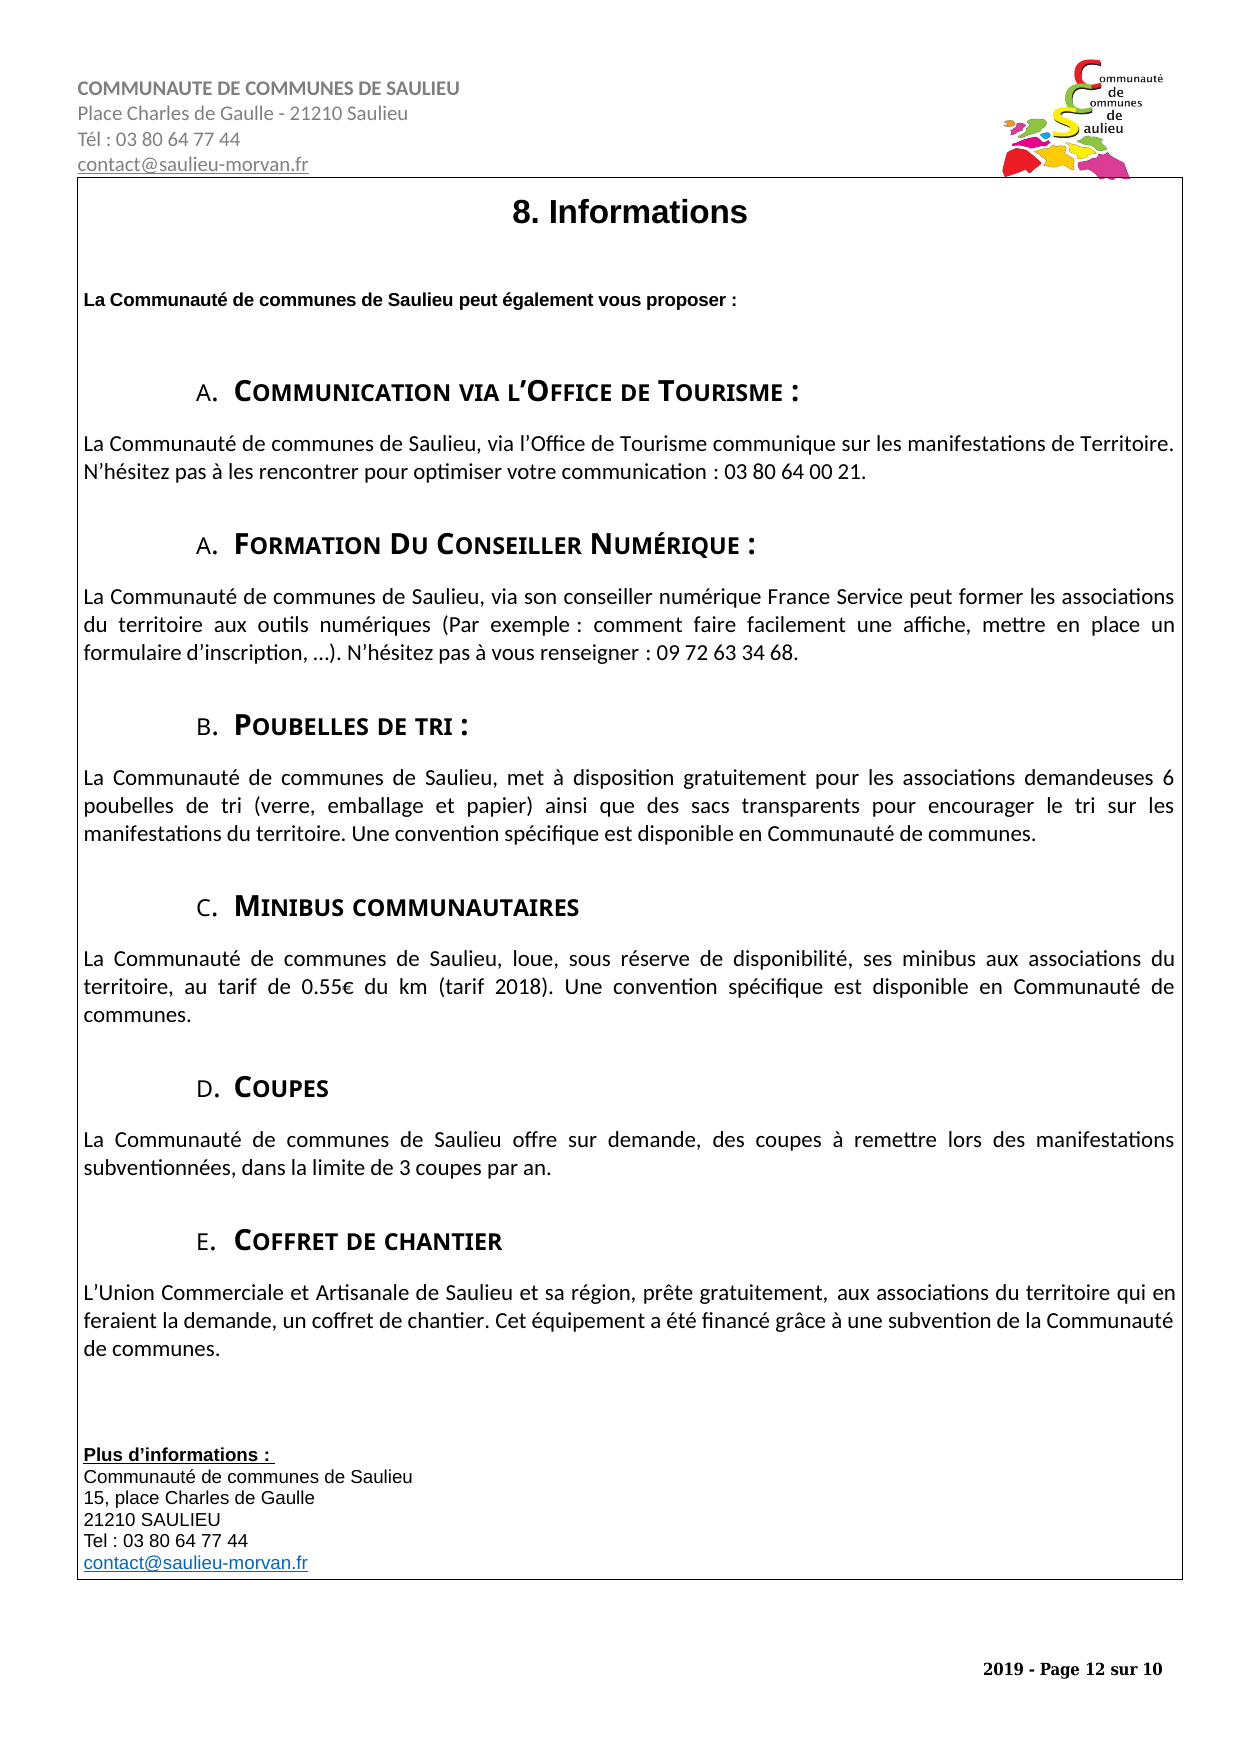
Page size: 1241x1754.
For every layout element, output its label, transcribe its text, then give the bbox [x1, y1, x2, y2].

picture [999, 56, 1177, 177]
table_header 8. Informations La Communauté de communes de Saulieu peut également vous proposer : Communication via l’Office de Tourisme : La Communauté de communes de Saulieu, via l’Office de Tourisme communique sur les manifestations de Territoire. N’hésitez pas à les rencontrer pour optimiser votre communication : 03 80 64 00 21. Formation Du Conseiller Numérique : La Communauté de communes de Saulieu, via son conseiller numérique France Service peut former les associations du territoire aux outils numériques (Par exemple : comment faire facilement une affiche, mettre en place un formulaire d’inscription, …). N’hésitez pas à vous renseigner : 09 72 63 34 68. Poubelles de tri : La Communauté de communes de Saulieu, met à disposition gratuitement pour les associations demandeuses 6 poubelles de tri (verre, emballage et papier) ainsi que des sacs transparents pour encourager le tri sur les manifestations du territoire. Une convention spécifique est disponible en Communauté de communes. Minibus communautaires La Communauté de communes de Saulieu, loue, sous réserve de disponibilité, ses minibus aux associations du territoire, au tarif de 0.55€ du km (tarif 2018). Une convention spécifique est disponible en Communauté de communes. Coupes La Communauté de communes de Saulieu offre sur demande, des coupes à remettre lors des manifestations subventionnées, dans la limite de 3 coupes par an. Coffret de chantier L’Union Commerciale et Artisanale de Saulieu et sa région, prête gratuitement, aux associations du territoire qui en feraient la demande, un coffret de chantier. Cet équipement a été financé grâce à une subvention de la Communauté de communes. Plus d’informations : Communauté de communes de Saulieu 15, place Charles de Gaulle 21210 SAULIEU Tel : 03 80 64 77 44 contact@saulieu-morvan.fr [78, 178, 1182, 1579]
